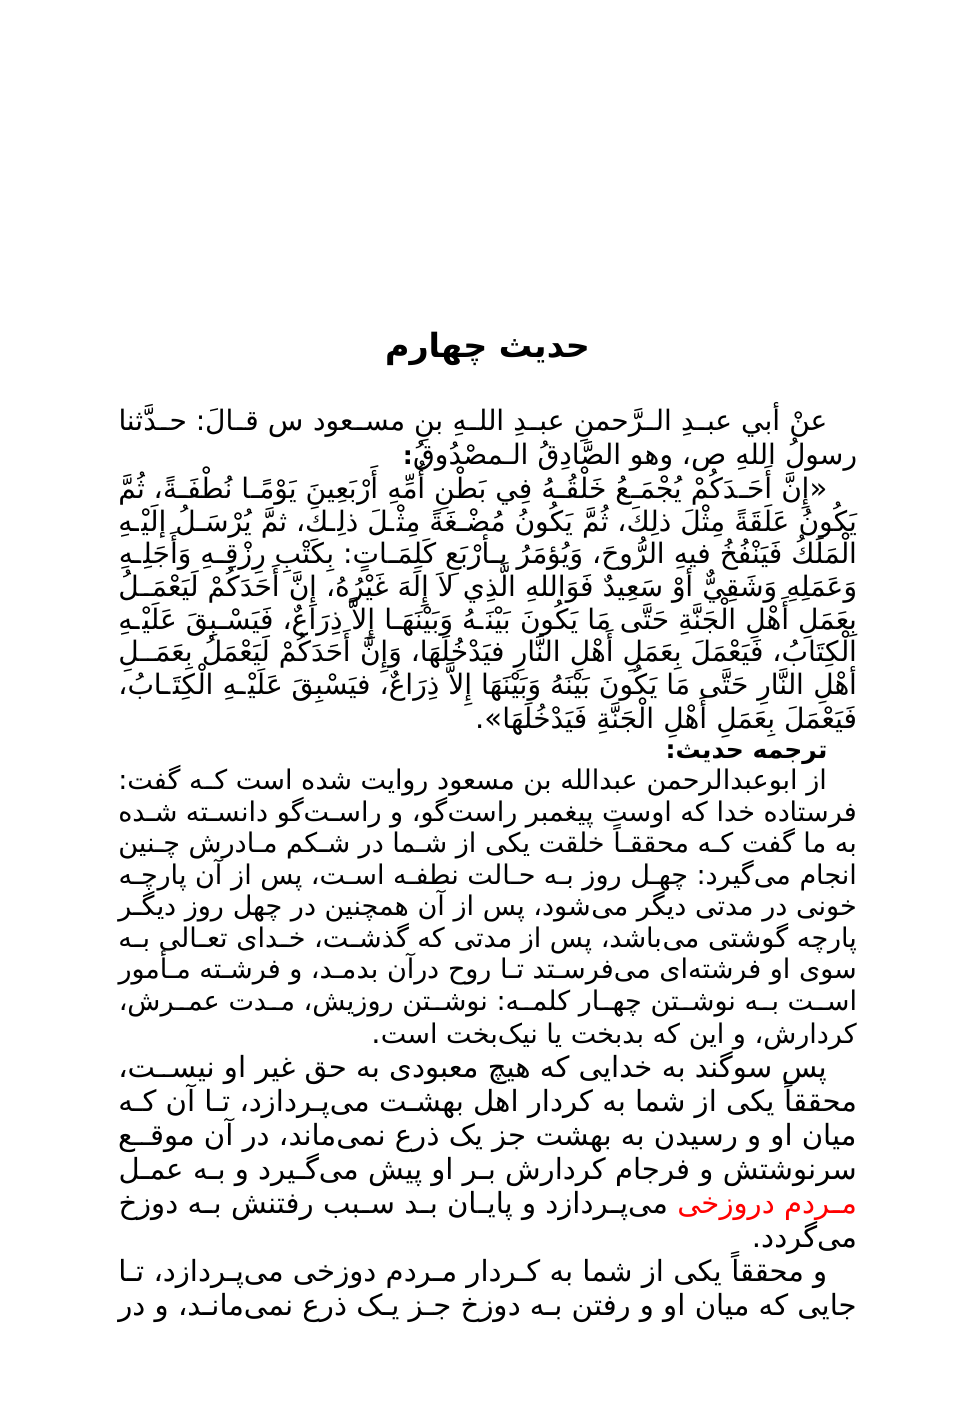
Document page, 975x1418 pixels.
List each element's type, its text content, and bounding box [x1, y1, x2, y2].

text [118, 1254, 857, 1322]
text «إِنَّ أَحَدَكُمْ يُجْمَعُ خَلْقُهُ فِي بَطْنِ أُمِّهِ أَرْبَعِينَ يَوْمًا نُطْفَةً، ثُمَّ يَكُونُ عَلَقَةً مِثْلَ ذلِكَ، ثُمَّ يَكُونُ مُضْغَةً مِثْلَ ذلِكَ، ثمَّ يُرْسَلُ إلَيْهِ الْمَلَكُ فَيَنْفُخُ فيهِ الرُّوحَ، وَيُؤمَرُ بأرْبَعِ كَلِمَاتٍ: بِكَتْبِ رِزْقِهِ وَأَجَلِهِ وَعَمَلِهِ وَشَقِيٌّ أوْ سَعِيدٌ فَوَاللهِ الَّذِي لاَ إِلَهَ غَيْرُهُ، إِنَّ أَحَدَكُمْ لَيَعْمَلُ بِعَمَلِ أَهْلِ الْجَنَّةِ حَتَّى مَا يَكُونَ بَيْنَهُ وَبَيْنَهَا إِلاَّ ذِرَاعٌ، فَيَسْبِقَ عَلَيْهِ الْكِتَابُ، فَيَعْمَلَ بِعَمَلِ أَهْلِ النَّارِ فيَدْخُلَهَا، وَإِنَّ أَحَدَكُمْ لَيَعْمَلُ بِعَمَلِ أهْلِ النَّارِ حَتَّى مَا يَكُونَ بَيْنَهُ وَبَيْنَهَا إِلاَّ ذِرَاعٌ، فيَسْبِقَ عَلَيْهِ الْكِتَابُ، فَيَعْمَلَ بِعَمَلِ أَهْلِ الْجَنَّةِ فَيَدْخُلَهَا». [118, 471, 857, 735]
text پس سوگند به خدایی که هیچ معبودی به حق غیر او نیست، محققاً یکی از شما به کردار اهل بهشت می‌پردازد، تا آن که میان او و رسیدن به بهشت جز یک ذرع نمی‌ماند، در آن موقع سرنوشتش و فرجام کردارش بر او پیش می‌گیرد و به عمل مردم دروزخی می‌پردازد و پایان بد سبب رفتنش به دوزخ می‌گردد. [118, 1051, 857, 1254]
text عنْ أبي عبدِ الرَّحمنِ عبدِ اللهِ بنِ مسعود س قالَ: حدَّثنا رسولُ اللهِ ص، وهو الصَّادِقُ الـمصْدُوقُ: [118, 403, 857, 471]
text حدیث چهارم [118, 327, 857, 366]
text ترجمه حديث: [118, 735, 857, 764]
text از ابوعبدالرحمن عبدالله بن مسعود روایت شده است که گفت: فرستاده خدا که اوست پیغمبر راست‌گو، و راست‌گو دانسته شده به ما گفت که محققاً خلقت یکی از شما در شکم مادرش چنین انجام می‌گیرد: چهل روز به حالت نطفه است، پس از آن پارچه خونی در مدتی دیگر می‌شود، پس از آن همچنین در چهل روز دیگر پارچه گوشتی می‌باشد، پس از مدتی که گذشت، خدای تعالی به سوی او فرشته‌ای می‌فرستد تا روح درآن بدمد، و فرشته مأمور است به نوشتن چهار کلمه: نوشتن روزیش، مدت عمرش، کردارش، و این که بدبخت یا نیک‌بخت است. [118, 764, 857, 1051]
